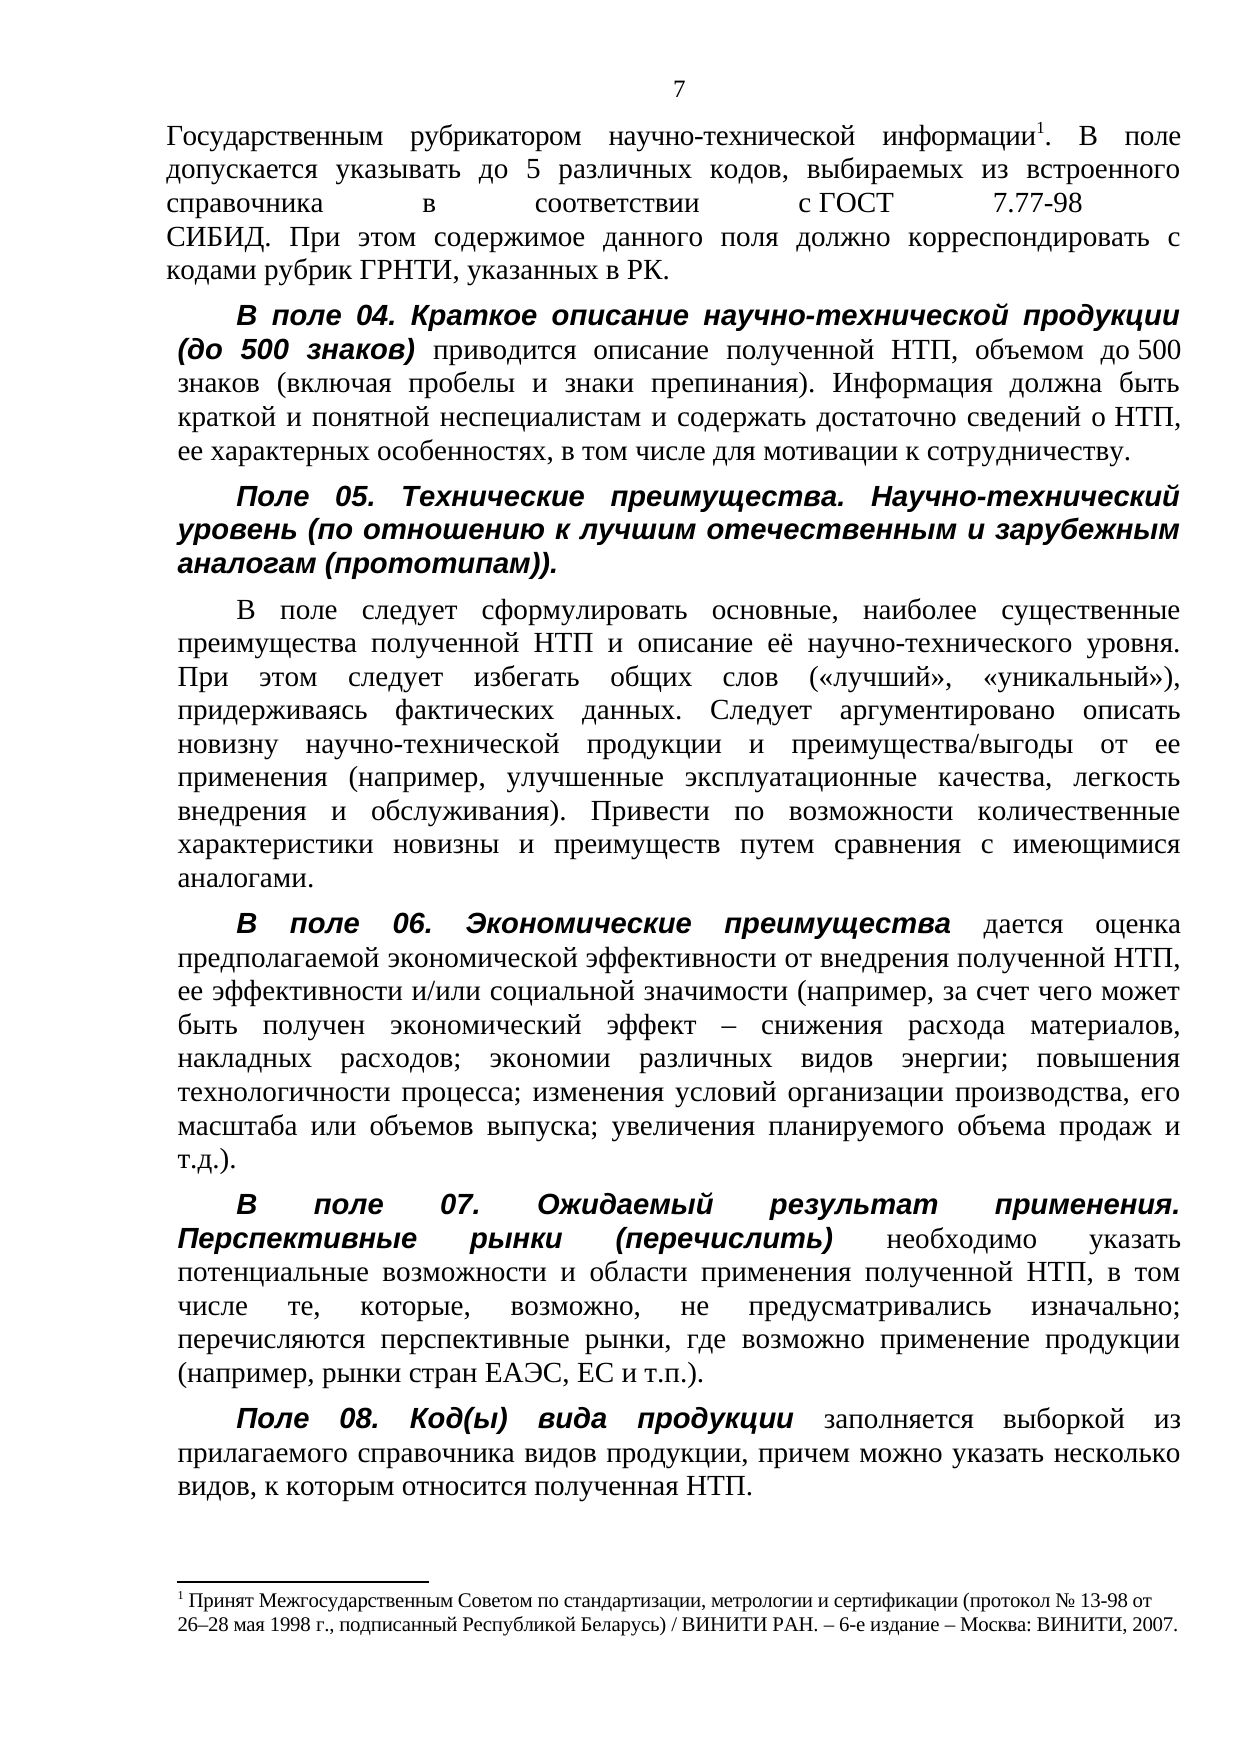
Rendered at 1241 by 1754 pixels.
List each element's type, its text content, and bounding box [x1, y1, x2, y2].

text В поле 04. Краткое описание научно-технической продукции (до 500 знаков) приводится описание полученной НТП, объемом до 500 знаков (включая пробелы и знаки препинания). Информация должна быть краткой и понятной неспециалистам и содержать достаточно сведений о НТП, ее характерных особенностях, в том числе для мотивации к сотрудничеству. [177, 298, 1181, 466]
text В поле следует сформулировать основные, наиболее существенные преимущества полученной НТП и описание её научно-технического уровня. При этом следует избегать общих слов («лучший», «уникальный»), придерживаясь фактических данных. Следует аргументировано описать новизну научно-технической продукции и преимущества/выгоды от ее применения (например, улучшенные эксплуатационные качества, легкость внедрения и обслуживания). Привести по возможности количественные характеристики новизны и преимуществ путем сравнения с имеющимися аналогами. [177, 592, 1181, 894]
text Поле 08. Код(ы) вида продукции заполняется выборкой из прилагаемого справочника видов продукции, причем можно указать несколько видов, к которым относится полученная НТП. [177, 1401, 1181, 1502]
text В поле 06. Экономические преимущества дается оценка предполагаемой экономической эффективности от внедрения полученной НТП, ее эффективности и/или социальной значимости (например, за счет чего может быть получен экономический эффект – снижения расхода материалов, накладных расходов; экономии различных видов энергии; повышения технологичности процесса; изменения условий организации производства, его масштаба или объемов выпуска; увеличения планируемого объема продаж и т.д.). [177, 906, 1181, 1175]
text В поле 07. Ожидаемый результат применения. Перспективные рынки (перечислить) необходимо указать потенциальные возможности и области применения полученной НТП, в том числе те, которые, возможно, не предусматривались изначально; перечисляются перспективные рынки, где возможно применение продукции (например, рынки стран ЕАЭС, ЕС и т.п.). [177, 1187, 1181, 1388]
text Поле 05. Технические преимущества. Научно-технический уровень (по отношению к лучшим отечественным и зарубежным аналогам (прототипам)). [177, 479, 1181, 579]
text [166, 118, 1181, 286]
